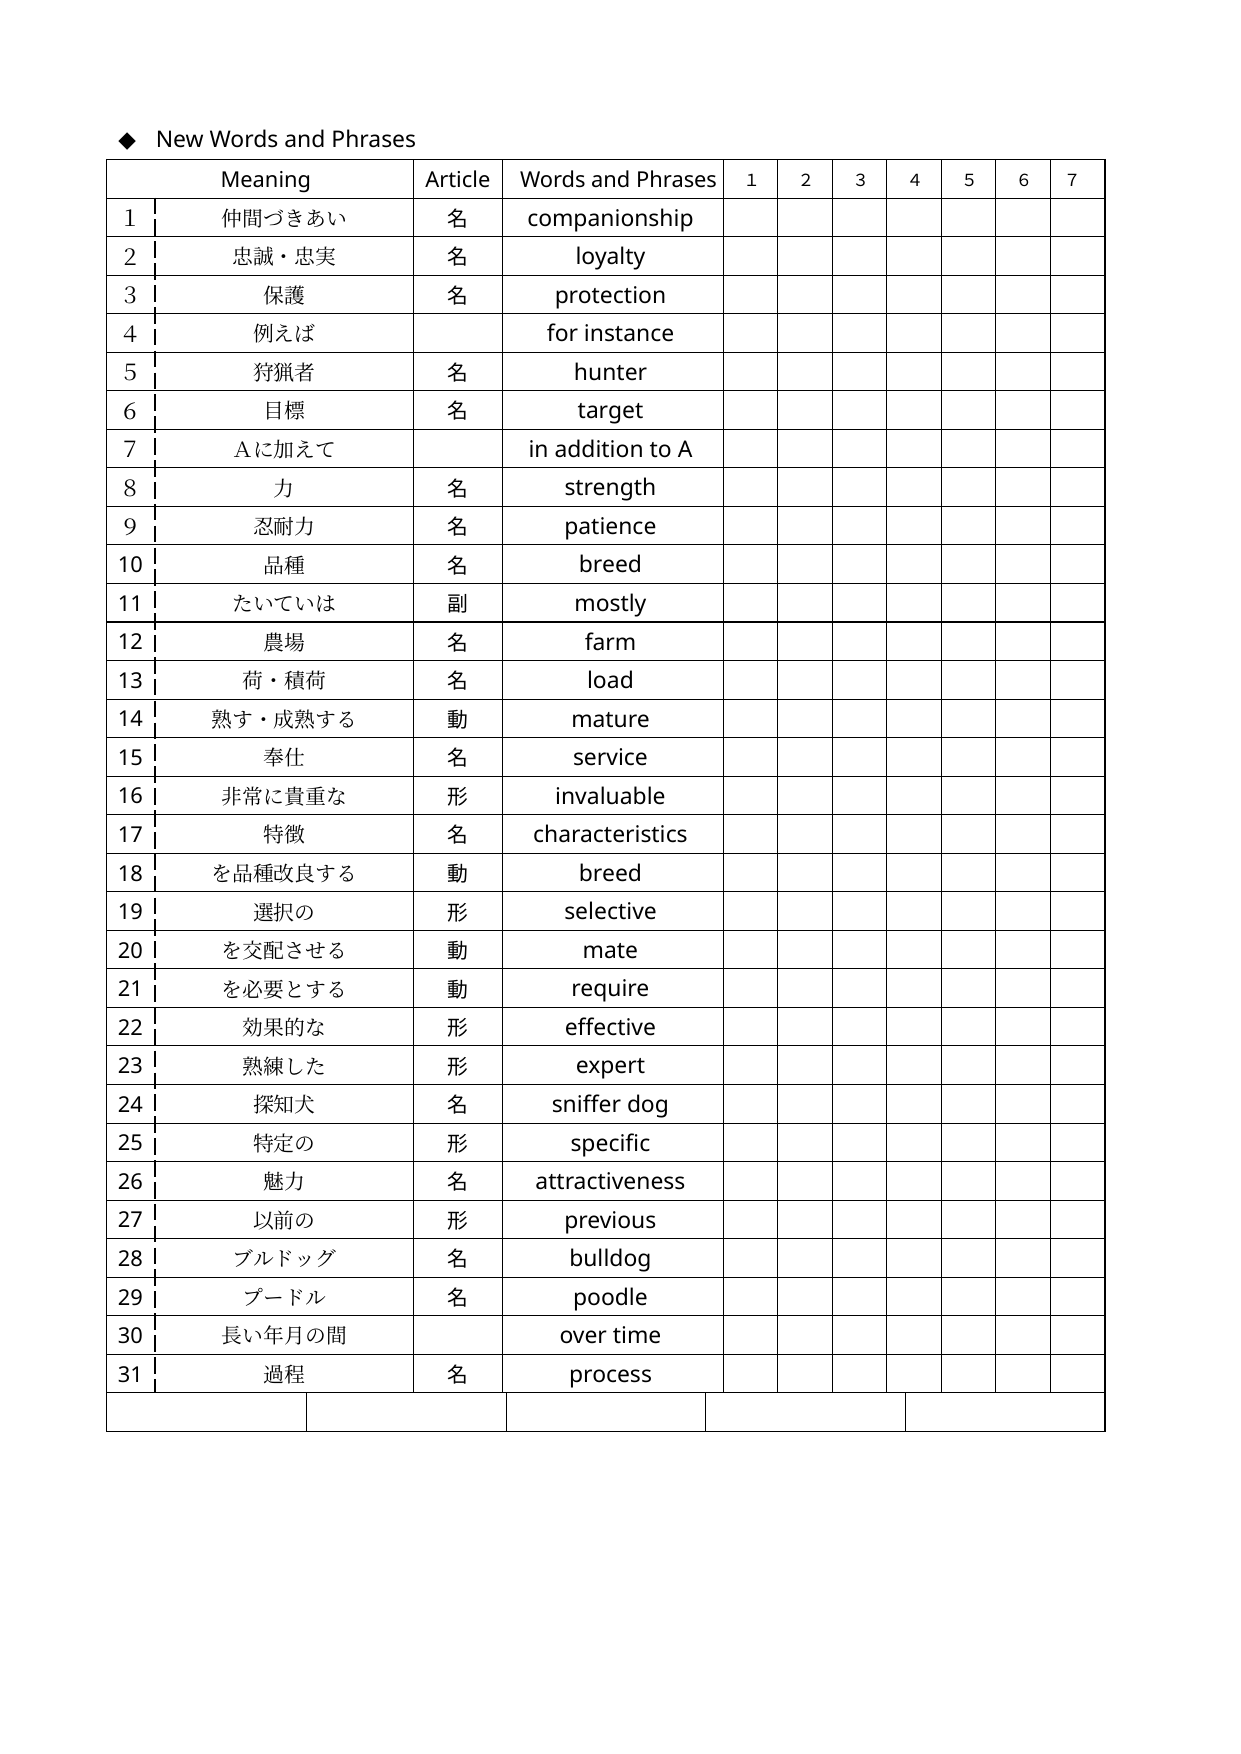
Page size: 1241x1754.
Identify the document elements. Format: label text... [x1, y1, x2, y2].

table_cell 力 [155, 468, 413, 506]
table_cell 23 [107, 1046, 155, 1084]
table_cell [996, 969, 1050, 1007]
table_cell ５ [107, 353, 155, 390]
table_cell [887, 738, 941, 776]
table_cell [1051, 353, 1104, 390]
table_cell 仲間づきあい [155, 199, 413, 236]
table_cell [996, 931, 1050, 968]
table_cell [778, 276, 832, 313]
table_cell [887, 777, 941, 814]
table_cell [1051, 276, 1104, 313]
table_cell ３ [107, 276, 155, 313]
table_cell [724, 700, 777, 737]
table_cell patience [503, 507, 723, 544]
table_cell [942, 1239, 995, 1277]
table_cell 20 [107, 931, 155, 968]
table_cell [887, 430, 941, 467]
table_cell [1051, 1316, 1104, 1354]
table_cell [833, 700, 886, 737]
table_cell 形 [414, 1124, 502, 1161]
table_cell [1051, 854, 1104, 891]
table_cell 魅力 [155, 1162, 413, 1199]
table_cell invaluable [503, 777, 723, 814]
table_cell [833, 276, 886, 313]
table_cell 名 [414, 353, 502, 390]
table_cell [1051, 777, 1104, 814]
table_cell [887, 276, 941, 313]
table_cell [1051, 430, 1104, 467]
table_cell [833, 1316, 886, 1354]
table_cell expert [503, 1046, 723, 1084]
table_cell [778, 430, 832, 467]
table_cell プードル [155, 1278, 413, 1315]
table_cell [996, 430, 1050, 467]
table_cell [942, 584, 995, 621]
table_cell [996, 545, 1050, 583]
table_cell [833, 584, 886, 621]
table_cell [833, 661, 886, 698]
table_cell 熟す・成熟する [155, 700, 413, 737]
table_cell 形 [414, 1201, 502, 1238]
table_cell [942, 661, 995, 698]
table_cell strength [503, 468, 723, 506]
table_cell [887, 314, 941, 352]
table_cell [996, 661, 1050, 698]
table_cell 副 [414, 584, 502, 621]
table_cell [996, 199, 1050, 236]
table_cell load [503, 661, 723, 698]
table_cell [942, 391, 995, 429]
table_cell over time [503, 1316, 723, 1354]
table_cell [778, 777, 832, 814]
table_cell [887, 1278, 941, 1315]
table_cell require [503, 969, 723, 1007]
table_cell [887, 700, 941, 737]
table_cell [996, 391, 1050, 429]
table_cell [942, 1008, 995, 1045]
table_cell 31 [107, 1355, 155, 1392]
table_cell [724, 1355, 777, 1392]
table_cell [833, 199, 886, 236]
table_cell [942, 1046, 995, 1084]
table_cell [887, 468, 941, 506]
table_cell [1051, 623, 1104, 660]
table_cell [724, 1085, 777, 1122]
table_cell [996, 1239, 1050, 1277]
table_cell [833, 545, 886, 583]
table_cell [724, 1239, 777, 1277]
table_cell [307, 1393, 506, 1431]
table_cell [996, 1355, 1050, 1392]
table_cell 狩猟者 [155, 353, 413, 390]
table_cell 品種 [155, 545, 413, 583]
table_cell [778, 391, 832, 429]
table_cell ２ [107, 237, 155, 274]
table_cell [942, 777, 995, 814]
table_cell ４ [107, 314, 155, 352]
table_cell [887, 623, 941, 660]
table_cell mature [503, 700, 723, 737]
table_header ３ [833, 160, 886, 197]
table_cell [996, 584, 1050, 621]
table_cell 30 [107, 1316, 155, 1354]
table_cell 13 [107, 661, 155, 698]
table_cell [887, 661, 941, 698]
table_cell [724, 1316, 777, 1354]
table_cell 選択の [155, 892, 413, 930]
table_cell 17 [107, 815, 155, 853]
table_cell [887, 1316, 941, 1354]
table_cell [833, 1201, 886, 1238]
table_cell [724, 237, 777, 274]
table_cell [833, 353, 886, 390]
table_cell [887, 507, 941, 544]
table_cell 形 [414, 777, 502, 814]
table_cell 19 [107, 892, 155, 930]
table_cell [887, 353, 941, 390]
table_cell [1051, 892, 1104, 930]
table_cell [887, 854, 941, 891]
table_cell [887, 815, 941, 853]
table_cell [724, 545, 777, 583]
table_cell [942, 1124, 995, 1161]
table_cell 荷・積荷 [155, 661, 413, 698]
table_cell [778, 700, 832, 737]
table_cell [724, 1278, 777, 1315]
table_cell を必要とする [155, 969, 413, 1007]
table_cell 名 [414, 237, 502, 274]
table_cell [942, 1201, 995, 1238]
table_cell 形 [414, 1046, 502, 1084]
table_cell [833, 1124, 886, 1161]
table_cell 名 [414, 661, 502, 698]
table_cell [778, 468, 832, 506]
table_cell [942, 314, 995, 352]
table_cell [996, 1162, 1050, 1199]
table_cell specific [503, 1124, 723, 1161]
table_cell [724, 738, 777, 776]
table_cell [1051, 1278, 1104, 1315]
table_cell 28 [107, 1239, 155, 1277]
table_cell [724, 623, 777, 660]
table_header １ [724, 160, 777, 197]
table_cell [942, 276, 995, 313]
table_cell [778, 199, 832, 236]
table_cell 25 [107, 1124, 155, 1161]
table_cell [414, 314, 502, 352]
table_cell [887, 1085, 941, 1122]
table_cell ７ [107, 430, 155, 467]
table_cell [942, 468, 995, 506]
table_cell [1051, 507, 1104, 544]
table_cell 名 [414, 738, 502, 776]
table_cell 奉仕 [155, 738, 413, 776]
table_cell 名 [414, 623, 502, 660]
table_cell を品種改良する [155, 854, 413, 891]
table_cell [942, 1278, 995, 1315]
table_cell [724, 314, 777, 352]
table_cell [724, 468, 777, 506]
table_cell [887, 892, 941, 930]
table_cell [887, 969, 941, 1007]
table_cell 動 [414, 969, 502, 1007]
table_cell [996, 314, 1050, 352]
table_cell たいていは [155, 584, 413, 621]
table_cell ９ [107, 507, 155, 544]
table_cell [778, 892, 832, 930]
table_cell characteristics [503, 815, 723, 853]
table_cell [724, 777, 777, 814]
table_cell 非常に貴重な [155, 777, 413, 814]
table_cell in addition to A [503, 430, 723, 467]
table_cell [887, 545, 941, 583]
table_cell [778, 1278, 832, 1315]
table_cell [833, 1008, 886, 1045]
table_cell [778, 854, 832, 891]
table_cell [833, 777, 886, 814]
table_cell [1051, 1085, 1104, 1122]
table_cell [996, 854, 1050, 891]
table_cell hunter [503, 353, 723, 390]
table_cell 29 [107, 1278, 155, 1315]
table_cell [1051, 738, 1104, 776]
table_cell [833, 468, 886, 506]
table_cell 動 [414, 700, 502, 737]
table_cell mostly [503, 584, 723, 621]
table_cell [833, 391, 886, 429]
table_cell effective [503, 1008, 723, 1045]
table_cell [724, 353, 777, 390]
table_cell mate [503, 931, 723, 968]
table_cell 名 [414, 1085, 502, 1122]
table_cell [887, 1201, 941, 1238]
table_cell [778, 1201, 832, 1238]
table_cell [1051, 931, 1104, 968]
table_cell [778, 353, 832, 390]
table_cell 27 [107, 1201, 155, 1238]
table_cell [1051, 584, 1104, 621]
table_cell [724, 1124, 777, 1161]
table_cell [942, 700, 995, 737]
table_cell [942, 1355, 995, 1392]
table_cell [414, 430, 502, 467]
table_cell sniffer dog [503, 1085, 723, 1122]
table_cell [778, 237, 832, 274]
table_cell [942, 931, 995, 968]
table_header ７ [1051, 160, 1104, 197]
table_cell [706, 1393, 905, 1431]
table_cell 12 [107, 623, 155, 660]
table_cell [1051, 1008, 1104, 1045]
table_cell [996, 1085, 1050, 1122]
table_cell [1051, 1239, 1104, 1277]
table_cell [778, 1239, 832, 1277]
table_cell 過程 [155, 1355, 413, 1392]
table_cell 形 [414, 1008, 502, 1045]
table_cell [833, 931, 886, 968]
table_cell 16 [107, 777, 155, 814]
table_cell [778, 969, 832, 1007]
table_cell [887, 1046, 941, 1084]
table_cell [778, 1316, 832, 1354]
table_cell 動 [414, 931, 502, 968]
table_cell [778, 314, 832, 352]
table_cell 名 [414, 815, 502, 853]
table_cell 14 [107, 700, 155, 737]
table_cell [942, 430, 995, 467]
table_cell [942, 507, 995, 544]
table_cell [942, 1162, 995, 1199]
table_cell 18 [107, 854, 155, 891]
table_cell 以前の [155, 1201, 413, 1238]
table_header ２ [778, 160, 832, 197]
table_cell [1051, 661, 1104, 698]
table_cell [1051, 391, 1104, 429]
table_cell [996, 1046, 1050, 1084]
table_cell [996, 623, 1050, 660]
table_cell [833, 430, 886, 467]
table_cell 忍耐力 [155, 507, 413, 544]
table_cell [887, 1162, 941, 1199]
table_header ６ [996, 160, 1050, 197]
table_cell for instance [503, 314, 723, 352]
table_header Meaning [107, 160, 413, 197]
table_cell [778, 1008, 832, 1045]
table_cell [724, 199, 777, 236]
table_cell [887, 584, 941, 621]
table_cell Ａに加えて [155, 430, 413, 467]
table_cell [724, 1008, 777, 1045]
table_cell [724, 507, 777, 544]
table_cell [1051, 1201, 1104, 1238]
table_cell 例えば [155, 314, 413, 352]
table_cell selective [503, 892, 723, 930]
table_cell [942, 237, 995, 274]
table_cell [1051, 545, 1104, 583]
table_cell 名 [414, 1239, 502, 1277]
table_header Article [414, 160, 502, 197]
table_cell [887, 1008, 941, 1045]
table_cell [942, 969, 995, 1007]
table_cell 長い年月の間 [155, 1316, 413, 1354]
table_cell [1051, 1162, 1104, 1199]
table_cell [942, 738, 995, 776]
table_cell [724, 892, 777, 930]
table_cell 名 [414, 1355, 502, 1392]
table_cell ブルドッグ [155, 1239, 413, 1277]
table_cell [996, 353, 1050, 390]
table_cell 名 [414, 1162, 502, 1199]
table_cell [833, 738, 886, 776]
table_cell protection [503, 276, 723, 313]
table_cell [996, 738, 1050, 776]
table_cell [996, 468, 1050, 506]
table_cell [942, 199, 995, 236]
table_cell [942, 1316, 995, 1354]
table_cell breed [503, 545, 723, 583]
table_cell [833, 237, 886, 274]
table_cell [778, 584, 832, 621]
table_header Words and Phrases [503, 160, 723, 197]
table_cell を交配させる [155, 931, 413, 968]
table_cell [724, 931, 777, 968]
table_cell 形 [414, 892, 502, 930]
table_cell [833, 507, 886, 544]
table_cell [1051, 1355, 1104, 1392]
table_cell 11 [107, 584, 155, 621]
table_cell [833, 314, 886, 352]
table_header ４ [887, 160, 941, 197]
table_cell [1051, 700, 1104, 737]
table_cell [942, 353, 995, 390]
table_cell [833, 815, 886, 853]
table_cell 動 [414, 854, 502, 891]
table_cell [887, 391, 941, 429]
table_cell [942, 854, 995, 891]
table_cell [1051, 969, 1104, 1007]
table_cell [778, 738, 832, 776]
table_cell [996, 815, 1050, 853]
table_cell 農場 [155, 623, 413, 660]
table_cell 効果的な [155, 1008, 413, 1045]
table_cell [906, 1393, 1104, 1431]
table_cell [1051, 237, 1104, 274]
table_cell [996, 1201, 1050, 1238]
table_cell [507, 1393, 705, 1431]
table_cell 15 [107, 738, 155, 776]
list New Words and Phrases [118, 123, 1122, 154]
table_cell １ [107, 199, 155, 236]
table_cell [833, 1046, 886, 1084]
table_cell target [503, 391, 723, 429]
table_cell [1051, 1124, 1104, 1161]
table_cell 忠誠・忠実 [155, 237, 413, 274]
table_cell [942, 815, 995, 853]
table_cell [724, 1162, 777, 1199]
table_cell [996, 276, 1050, 313]
table_cell [996, 507, 1050, 544]
table_cell [887, 199, 941, 236]
table_cell [833, 854, 886, 891]
table_cell 名 [414, 276, 502, 313]
table_cell [833, 892, 886, 930]
table_cell 24 [107, 1085, 155, 1122]
table_cell 10 [107, 545, 155, 583]
table_cell [724, 1046, 777, 1084]
table_cell [724, 815, 777, 853]
table_cell loyalty [503, 237, 723, 274]
table_cell [778, 931, 832, 968]
table_cell [996, 892, 1050, 930]
table_cell [414, 1316, 502, 1354]
table_cell [724, 661, 777, 698]
table_cell [887, 931, 941, 968]
table_cell 名 [414, 545, 502, 583]
table_cell [1051, 199, 1104, 236]
table_cell [724, 430, 777, 467]
table_cell farm [503, 623, 723, 660]
table_cell [107, 1393, 306, 1431]
table_cell [942, 892, 995, 930]
table_cell [1051, 815, 1104, 853]
table_cell [833, 623, 886, 660]
table_cell [942, 1085, 995, 1122]
table_cell [778, 1162, 832, 1199]
table_cell [942, 623, 995, 660]
table_cell [778, 1085, 832, 1122]
table_cell [778, 545, 832, 583]
table_cell 特徴 [155, 815, 413, 853]
table_cell [833, 1239, 886, 1277]
table_cell 名 [414, 1278, 502, 1315]
table_cell 熟練した [155, 1046, 413, 1084]
table_cell 保護 [155, 276, 413, 313]
table_cell 26 [107, 1162, 155, 1199]
table_cell [778, 507, 832, 544]
table_cell companionship [503, 199, 723, 236]
table_cell [996, 777, 1050, 814]
table_cell 名 [414, 391, 502, 429]
table_cell [996, 1278, 1050, 1315]
table_cell [778, 1355, 832, 1392]
table_cell [996, 1008, 1050, 1045]
table_cell [833, 1355, 886, 1392]
table_cell [887, 1355, 941, 1392]
table_cell [887, 237, 941, 274]
table_cell breed [503, 854, 723, 891]
table_cell [778, 623, 832, 660]
table_cell service [503, 738, 723, 776]
table_cell attractiveness [503, 1162, 723, 1199]
table_cell [942, 545, 995, 583]
table_cell [724, 969, 777, 1007]
table_cell poodle [503, 1278, 723, 1315]
table_cell 名 [414, 507, 502, 544]
table_cell [1051, 468, 1104, 506]
table_cell ６ [107, 391, 155, 429]
table_cell [724, 854, 777, 891]
table_cell [778, 661, 832, 698]
table_cell [996, 1316, 1050, 1354]
table_cell [887, 1124, 941, 1161]
table_cell 名 [414, 199, 502, 236]
table_cell [996, 700, 1050, 737]
table_cell 目標 [155, 391, 413, 429]
table_cell [724, 1201, 777, 1238]
table_cell 21 [107, 969, 155, 1007]
table_cell 特定の [155, 1124, 413, 1161]
table_cell [724, 276, 777, 313]
table_cell [778, 1124, 832, 1161]
table_cell [724, 391, 777, 429]
table_cell [833, 969, 886, 1007]
table_cell [996, 1124, 1050, 1161]
table_cell [724, 584, 777, 621]
table_cell process [503, 1355, 723, 1392]
table_cell previous [503, 1201, 723, 1238]
table_cell [1051, 1046, 1104, 1084]
table_header ５ [942, 160, 995, 197]
table_cell [996, 237, 1050, 274]
table_cell [1051, 314, 1104, 352]
table_cell 名 [414, 468, 502, 506]
table_cell [833, 1278, 886, 1315]
table_cell [833, 1162, 886, 1199]
table_cell 探知犬 [155, 1085, 413, 1122]
table_cell 22 [107, 1008, 155, 1045]
table_cell [778, 815, 832, 853]
table_cell ８ [107, 468, 155, 506]
table_cell [887, 1239, 941, 1277]
table_cell bulldog [503, 1239, 723, 1277]
table_cell [833, 1085, 886, 1122]
table_cell [778, 1046, 832, 1084]
